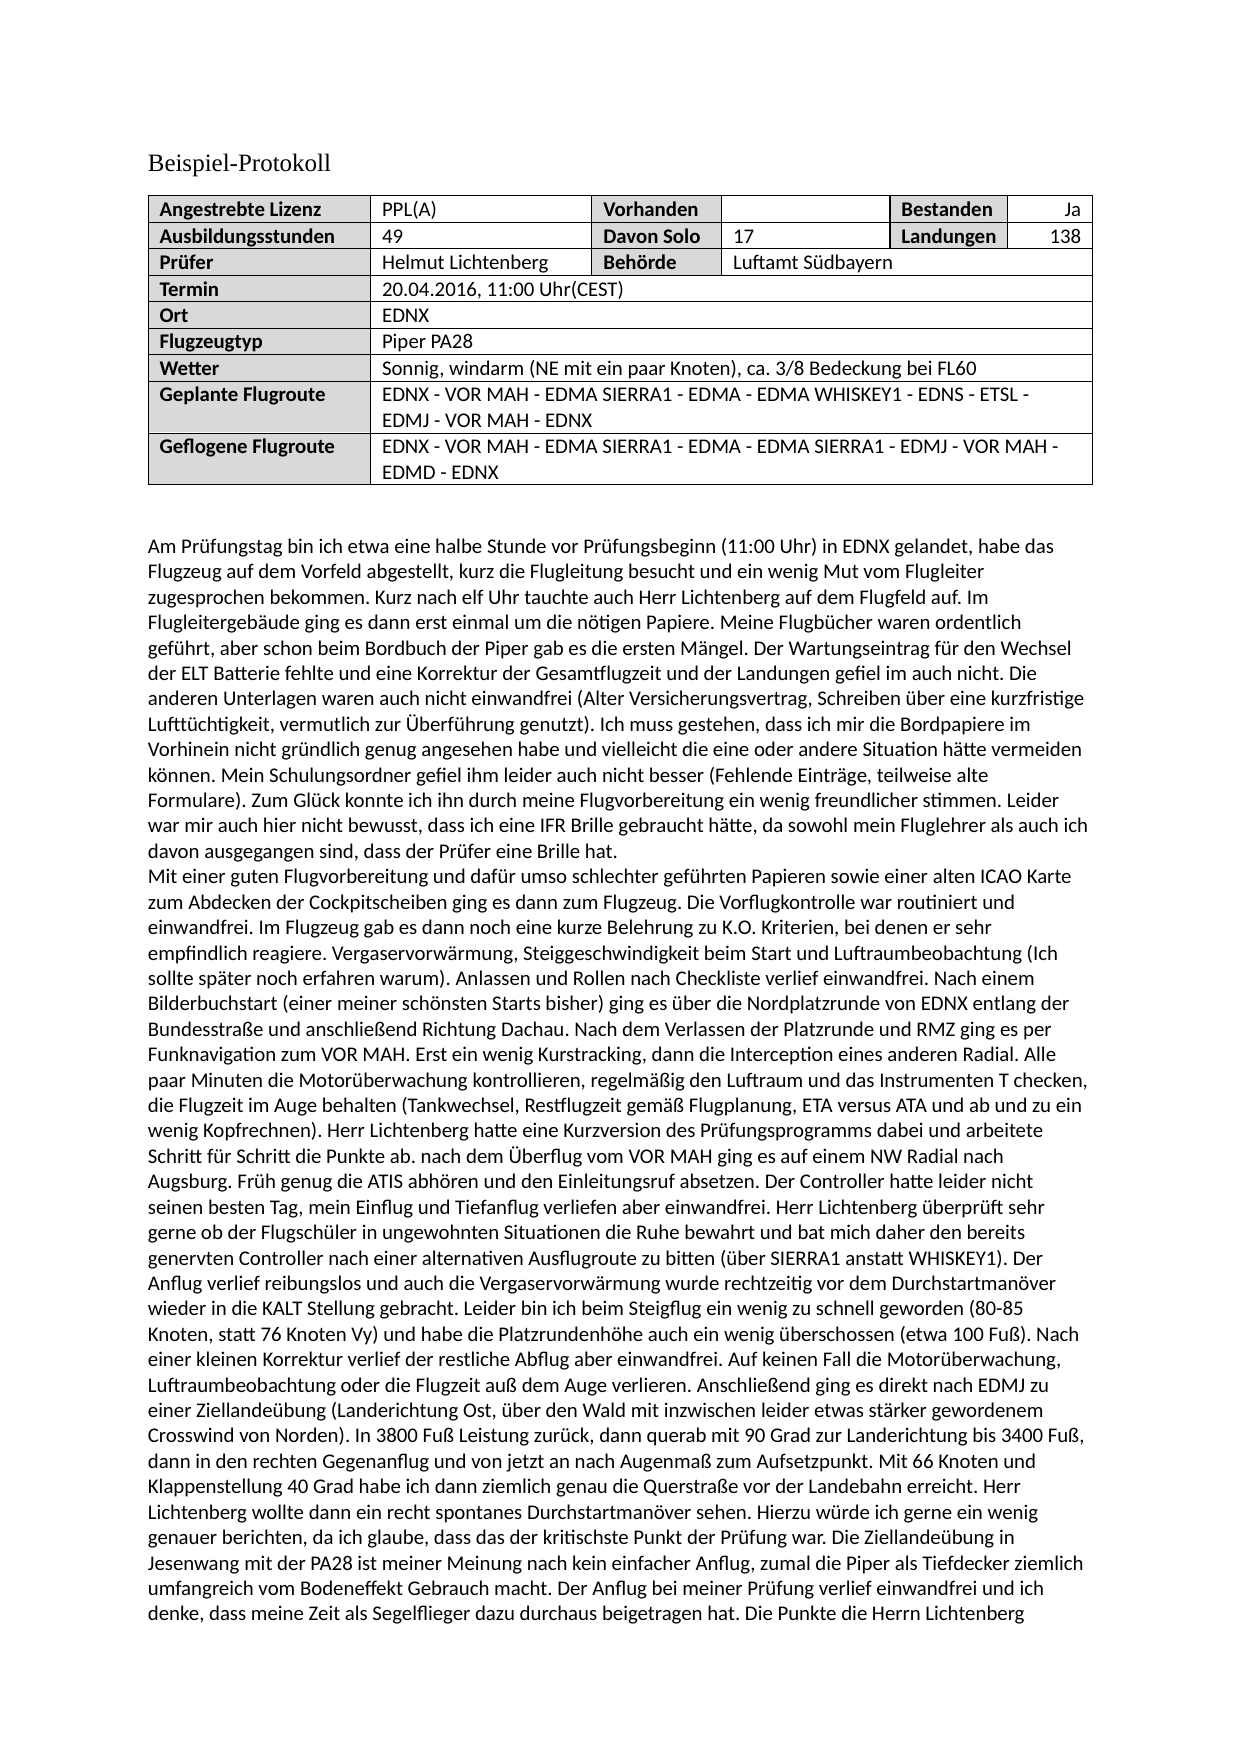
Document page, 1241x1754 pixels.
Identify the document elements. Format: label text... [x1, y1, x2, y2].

table_cell Behörde [592, 249, 721, 275]
text Am Prüfungstag bin ich etwa eine halbe Stunde vor Prüfungsbeginn (11:00 Uhr) in EDNX gelandet, habe das Flugzeug auf dem Vorfeld abgestellt, kurz die Flugleitung besucht und ein wenig Mut vom Flugleiter zugesprochen bekommen. Kurz nach elf Uhr tauchte auch Herr Lichtenberg auf dem Flugfeld auf. Im Flugleitergebäude ging es dann erst einmal um die nötigen Papiere. Meine Flugbücher waren ordentlich geführt, aber schon beim Bordbuch der Piper gab es die ersten Mängel. Der Wartungseintrag für den Wechsel der ELT Batterie fehlte und eine Korrektur der Gesamtflugzeit und der Landungen gefiel im auch nicht. Die anderen Unterlagen waren auch nicht einwandfrei (Alter Versicherungsvertrag, Schreiben über eine kurzfristige Lufttüchtigkeit, vermutlich zur Überführung genutzt). Ich muss gestehen, dass ich mir die Bordpapiere im Vorhinein nicht gründlich genug angesehen habe und vielleicht die eine oder andere Situation hätte vermeiden können. Mein Schulungsordner gefiel ihm leider auch nicht besser (Fehlende Einträge, teilweise alte Formulare). Zum Glück konnte ich ihn durch meine Flugvorbereitung ein wenig freundlicher stimmen. Leider war mir auch hier nicht bewusst, dass ich eine IFR Brille gebraucht hätte, da sowohl mein Fluglehrer als auch ich davon ausgegangen sind, dass der Prüfer eine Brille hat. [148, 533, 1093, 863]
table_cell Termin [149, 276, 370, 301]
table_cell EDNX - VOR MAH - EDMA SIERRA1 - EDMA - EDMA WHISKEY1 - EDNS - ETSL - EDMJ - VOR MAH - EDNX [371, 382, 1092, 432]
table_cell Geplante Flugroute [149, 382, 370, 432]
table_cell Piper PA28 [371, 329, 1092, 354]
table_header Bestanden [891, 196, 1007, 222]
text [148, 863, 1093, 1626]
table_cell EDNX - VOR MAH - EDMA SIERRA1 - EDMA - EDMA SIERRA1 - EDMJ - VOR MAH - EDMD - EDNX [371, 434, 1092, 484]
table_cell Sonnig, windarm (NE mit ein paar Knoten), ca. 3/8 Bedeckung bei FL60 [371, 355, 1092, 381]
table_cell 49 [371, 223, 591, 248]
table_cell Wetter [149, 355, 370, 381]
text Beispiel-Protokoll [148, 148, 1093, 176]
table_cell Flugzeugtyp [149, 329, 370, 354]
table_header Ja [1008, 196, 1092, 222]
table_header Angestrebte Lizenz [149, 196, 370, 222]
table_header [722, 196, 889, 222]
table_cell Geflogene Flugroute [149, 434, 370, 484]
table_cell Luftamt Südbayern [722, 249, 1092, 275]
table_cell 20.04.2016, 11:00 Uhr(CEST) [371, 276, 1092, 301]
table_cell EDNX [371, 302, 1092, 328]
table_header PPL(A) [371, 196, 591, 222]
table_cell Helmut Lichtenberg [371, 249, 591, 275]
table_cell Prüfer [149, 249, 370, 275]
table_header Vorhanden [592, 196, 721, 222]
table_cell 138 [1008, 223, 1092, 248]
table_cell Ausbildungsstunden [149, 223, 370, 248]
table_cell Landungen [891, 223, 1007, 248]
table_cell Ort [149, 302, 370, 328]
table_cell Davon Solo [592, 223, 721, 248]
table_cell 17 [722, 223, 889, 248]
